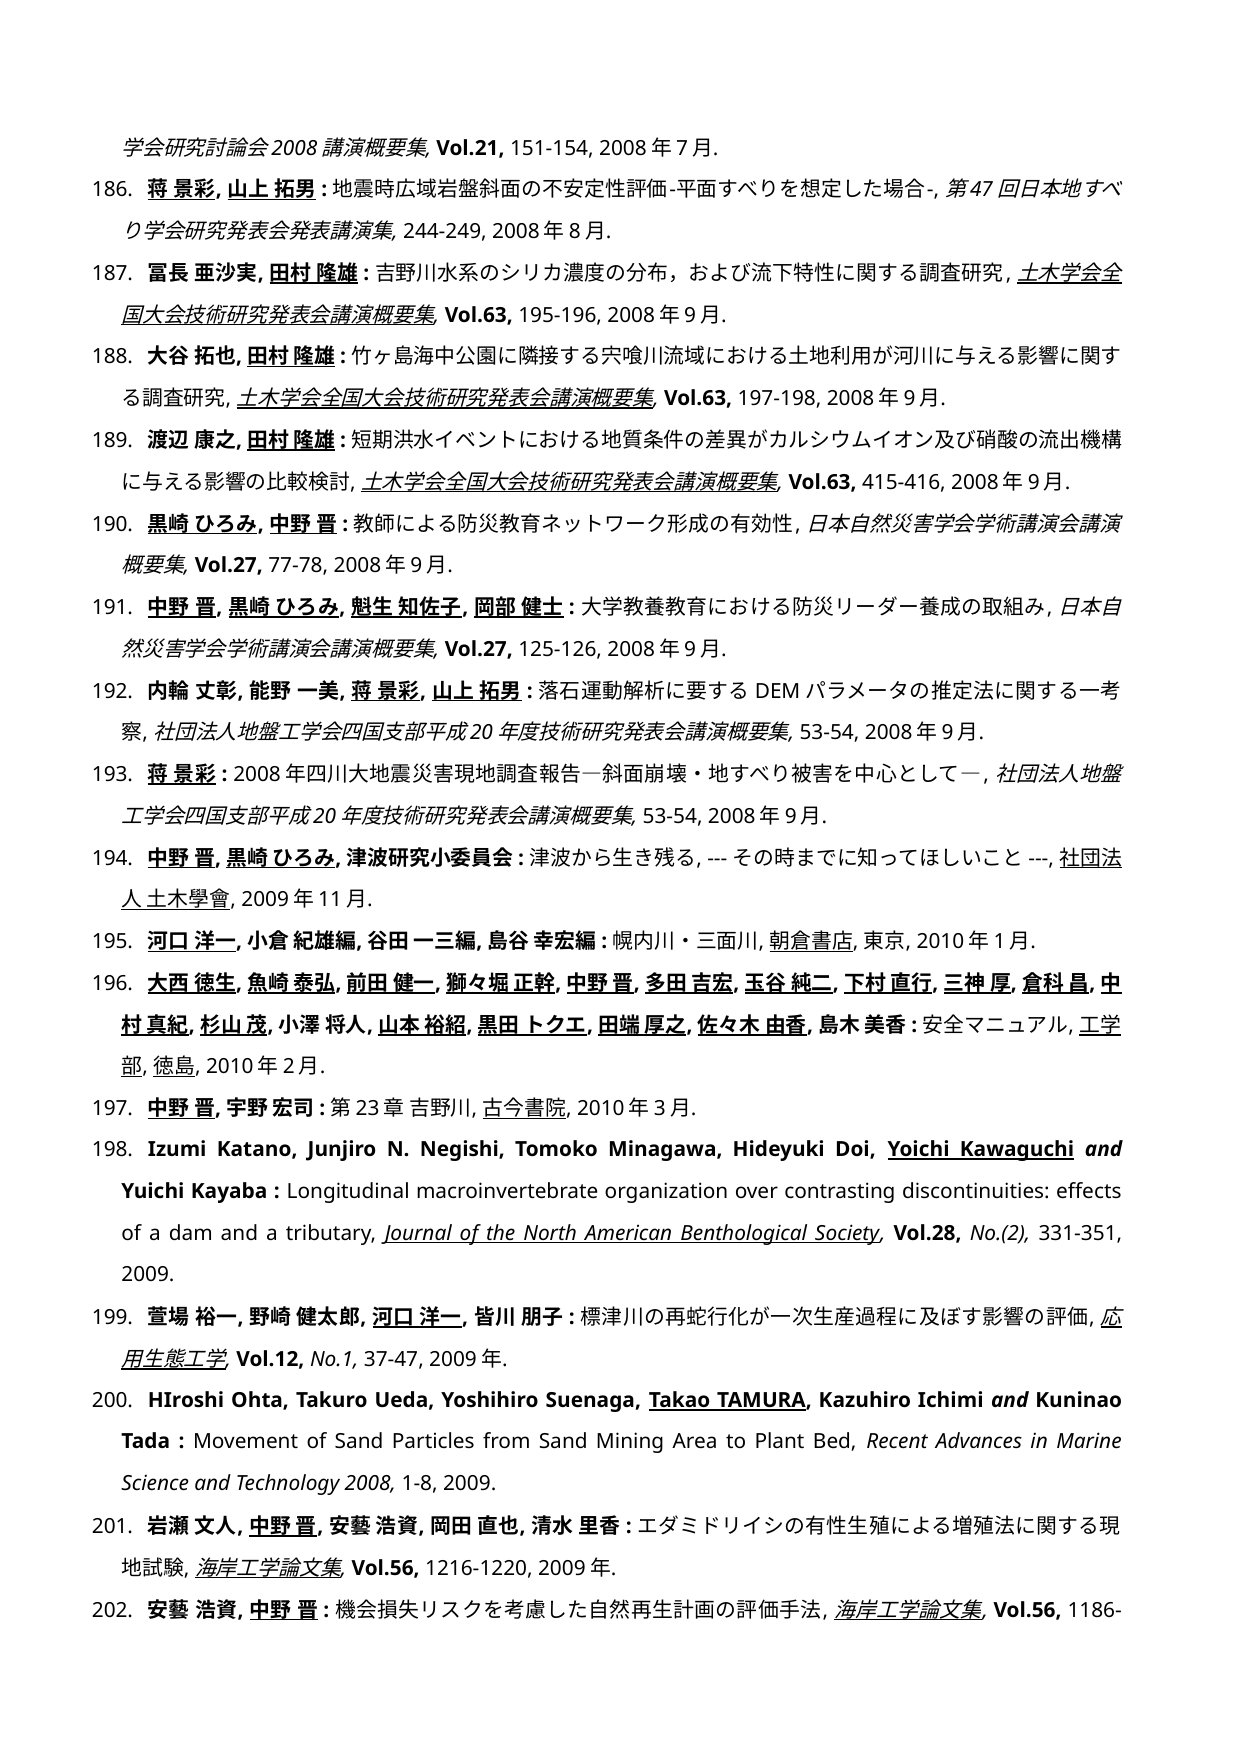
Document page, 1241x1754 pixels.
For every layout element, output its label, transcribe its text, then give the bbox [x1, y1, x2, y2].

list 中野 晋, 宇野 宏司 : 第23章 吉野川, 古今書院, 2010年3月. [92, 1086, 1122, 1128]
list Izumi Katano, Junjiro N. Negishi, Tomoko Minagawa, Hideyuki Doi, Yoichi Kawaguchi and Yuichi Kayaba : Longitudinal macroinvertebrate organization over contrasting discontinuities: effects of a dam and a tributary, Journal of the North American Benthological Society, Vol.28, No.(2), 331-351, 2009. [92, 1128, 1122, 1295]
list 内輪 丈彰, 能野 一美, 蒋 景彩, 山上 拓男 : 落石運動解析に要するDEMパラメータの推定法に関する一考察, 社団法人地盤工学会四国支部平成20年度技術研究発表会講演概要集, 53-54, 2008年9月. [92, 668, 1122, 752]
list 蒋 景彩, 山上 拓男 : 地震時広域岩盤斜面の不安定性評価-平面すべりを想定した場合-, 第47回日本地すべり学会研究発表会発表講演集, 244-249, 2008年8月. [92, 167, 1122, 250]
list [92, 1587, 1122, 1629]
list 河口 洋一, 小倉 紀雄編, 谷田 一三編, 島谷 幸宏編 : 幌内川・三面川, 朝倉書店, 東京, 2010年1月. [92, 919, 1122, 961]
list 大谷 拓也, 田村 隆雄 : 竹ヶ島海中公園に隣接する宍喰川流域における土地利用が河川に与える影響に関する調査研究, 土木学会全国大会技術研究発表会講演概要集, Vol.63, 197-198, 2008年9月. [92, 334, 1122, 417]
list 岩瀬 文人, 中野 晋, 安藝 浩資, 岡田 直也, 清水 里香 : エダミドリイシの有性生殖による増殖法に関する現地試験, 海岸工学論文集, Vol.56, 1216-1220, 2009年. [92, 1503, 1122, 1587]
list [92, 125, 1122, 167]
list 蒋 景彩 : 2008年四川大地震災害現地調査報告―斜面崩壊・地すべり被害を中心として―, 社団法人地盤工学会四国支部平成20年度技術研究発表会講演概要集, 53-54, 2008年9月. [92, 752, 1122, 835]
list 萱場 裕一, 野崎 健太郎, 河口 洋一, 皆川 朋子 : 標津川の再蛇行化が一次生産過程に及ぼす影響の評価, 応用生態工学, Vol.12, No.1, 37-47, 2009年. [92, 1295, 1122, 1378]
list 中野 晋, 黒崎 ひろみ, 津波研究小委員会 : 津波から生き残る, --- その時までに知ってほしいこと ---, 社団法人 土木學會, 2009年11月. [92, 835, 1122, 919]
list 中野 晋, 黒崎 ひろみ, 魁生 知佐子, 岡部 健士 : 大学教養教育における防災リーダー養成の取組み, 日本自然災害学会学術講演会講演概要集, Vol.27, 125-126, 2008年9月. [92, 584, 1122, 668]
list HIroshi Ohta, Takuro Ueda, Yoshihiro Suenaga, Takao TAMURA, Kazuhiro Ichimi and Kuninao Tada : Movement of Sand Particles from Sand Mining Area to Plant Bed, Recent Advances in Marine Science and Technology 2008, 1-8, 2009. [92, 1378, 1122, 1503]
list 渡辺 康之, 田村 隆雄 : 短期洪水イベントにおける地質条件の差異がカルシウムイオン及び硝酸の流出機構に与える影響の比較検討, 土木学会全国大会技術研究発表会講演概要集, Vol.63, 415-416, 2008年9月. [92, 417, 1122, 501]
list 大西 徳生, 魚崎 泰弘, 前田 健一, 獅々堀 正幹, 中野 晋, 多田 吉宏, 玉谷 純二, 下村 直行, 三神 厚, 倉科 昌, 中村 真紀, 杉山 茂, 小澤 将人, 山本 裕紹, 黒田 トクエ, 田端 厚之, 佐々木 由香, 島木 美香 : 安全マニュアル, 工学部, 徳島, 2010年2月. [92, 961, 1122, 1086]
list 黒崎 ひろみ, 中野 晋 : 教師による防災教育ネットワーク形成の有効性, 日本自然災害学会学術講演会講演概要集, Vol.27, 77-78, 2008年9月. [92, 501, 1122, 584]
list 冨長 亜沙実, 田村 隆雄 : 吉野川水系のシリカ濃度の分布，および流下特性に関する調査研究, 土木学会全国大会技術研究発表会講演概要集, Vol.63, 195-196, 2008年9月. [92, 250, 1122, 334]
